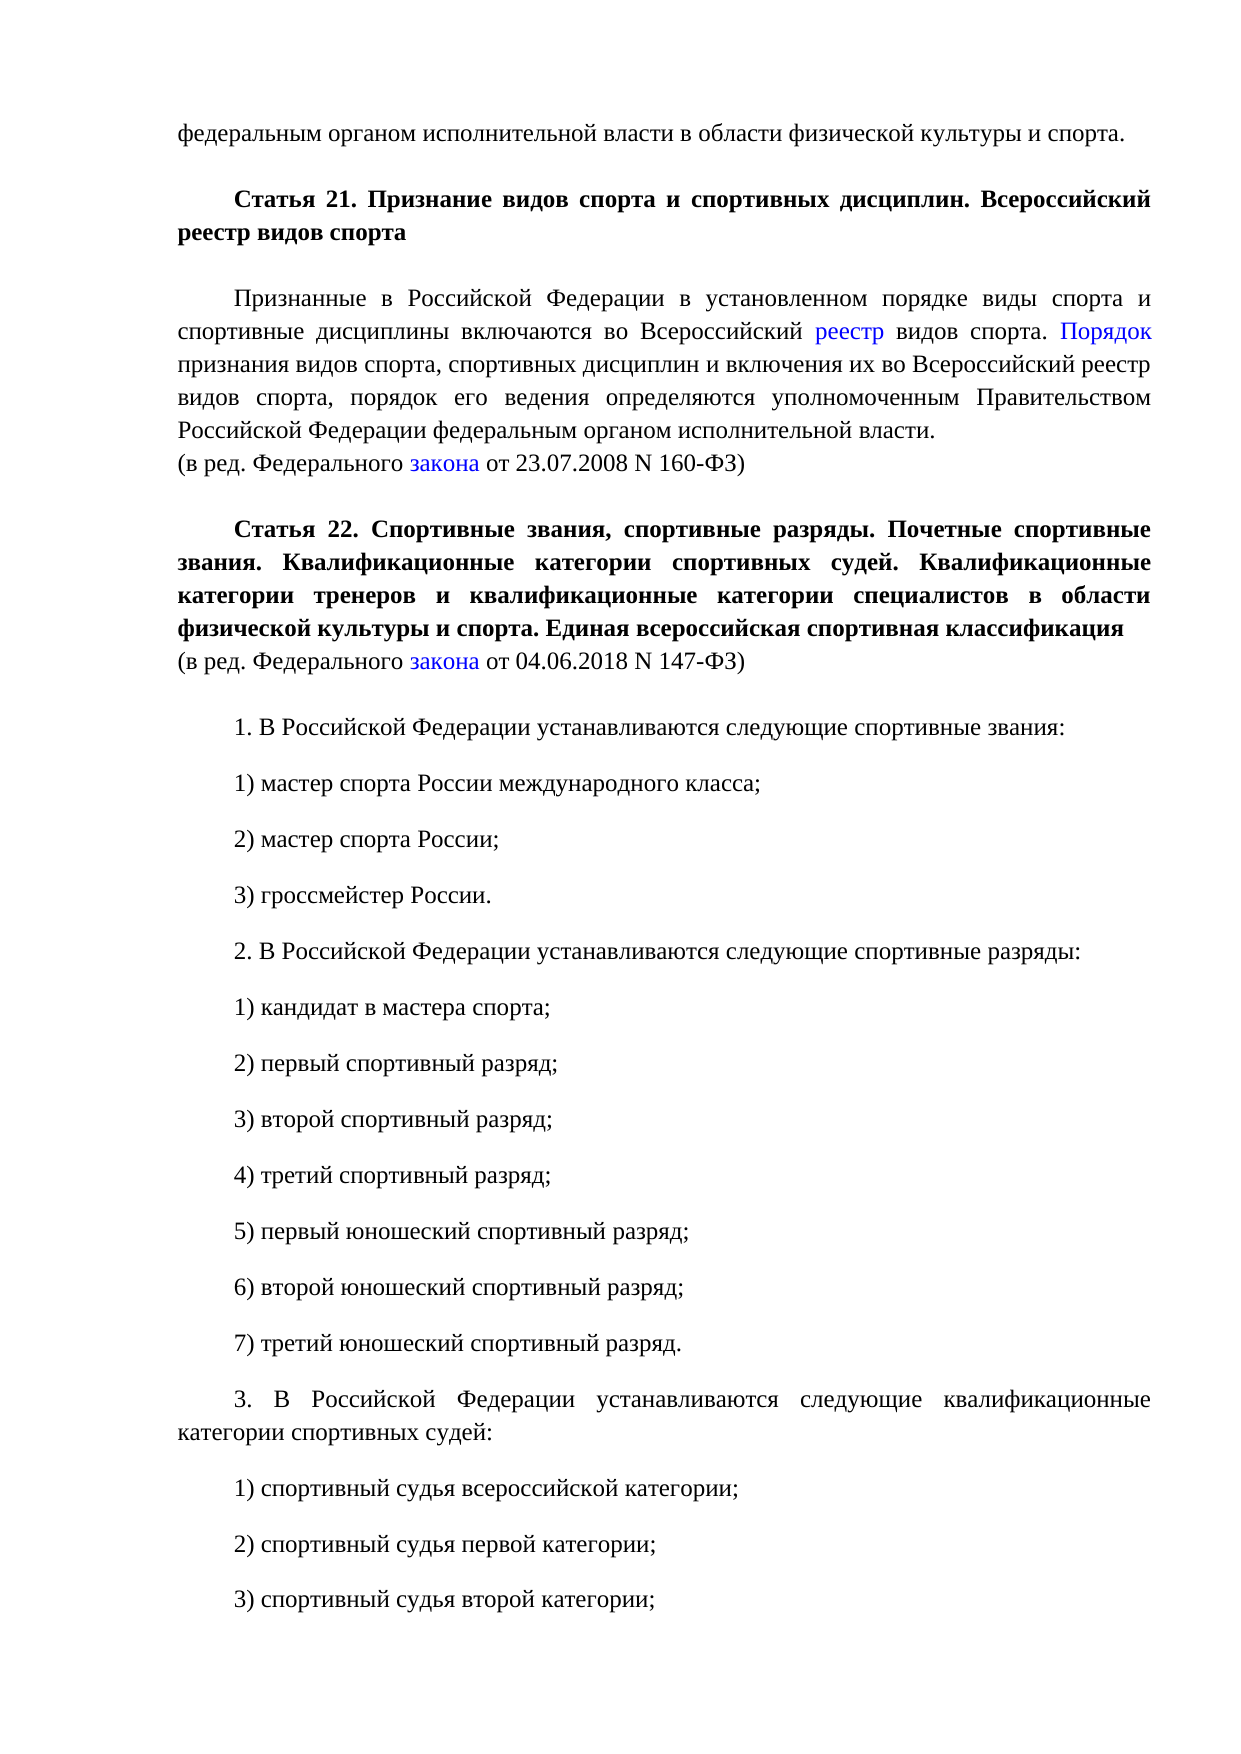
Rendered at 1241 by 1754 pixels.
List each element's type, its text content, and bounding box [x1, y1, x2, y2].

text 5) первый юношеский спортивный разряд; [177, 1216, 1152, 1245]
text 2) первый спортивный разряд; [177, 1048, 1152, 1077]
text 4) третий спортивный разряд; [177, 1160, 1152, 1189]
title Статья 21. Признание видов спорта и спортивных дисциплин. Всероссийский реестр видов спорта [177, 184, 1152, 246]
text 3. В Российской Федерации устанавливаются следующие квалификационные категории спортивных судей: [177, 1384, 1152, 1446]
text 6) второй юношеский спортивный разряд; [177, 1272, 1152, 1301]
text 3) второй спортивный разряд; [177, 1104, 1152, 1133]
text 2) мастер спорта России; [177, 824, 1152, 853]
text 7) третий юношеский спортивный разряд. [177, 1328, 1152, 1357]
text Признанные в Российской Федерации в установленном порядке виды спорта и спортивные дисциплины включаются во Всероссийский реестр видов спорта. Порядок признания видов спорта, спортивных дисциплин и включения их во Всероссийский реестр видов спорта, порядок его ведения определяются уполномоченным Правительством Российской Федерации федеральным органом исполнительной власти. [177, 283, 1152, 444]
text 2) спортивный судья первой категории; [177, 1529, 1152, 1557]
text (в ред. Федерального закона от 04.06.2018 N 147-ФЗ) [177, 646, 1152, 675]
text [177, 118, 1152, 147]
text 1) кандидат в мастера спорта; [177, 992, 1152, 1021]
text 3) спортивный судья второй категории; [177, 1584, 1152, 1613]
text 2. В Российской Федерации устанавливаются следующие спортивные разряды: [177, 936, 1152, 965]
text (в ред. Федерального закона от 23.07.2008 N 160-ФЗ) [177, 448, 1152, 477]
text 1. В Российской Федерации устанавливаются следующие спортивные звания: [177, 712, 1152, 741]
text 1) мастер спорта России международного класса; [177, 768, 1152, 797]
text 1) спортивный судья всероссийской категории; [177, 1473, 1152, 1501]
title Статья 22. Спортивные звания, спортивные разряды. Почетные спортивные звания. Квалификационные категории спортивных судей. Квалификационные категории тренеров и квалификационные категории специалистов в области физической культуры и спорта. Единая всероссийская спортивная классификация [177, 514, 1152, 642]
text 3) гроссмейстер России. [177, 880, 1152, 909]
